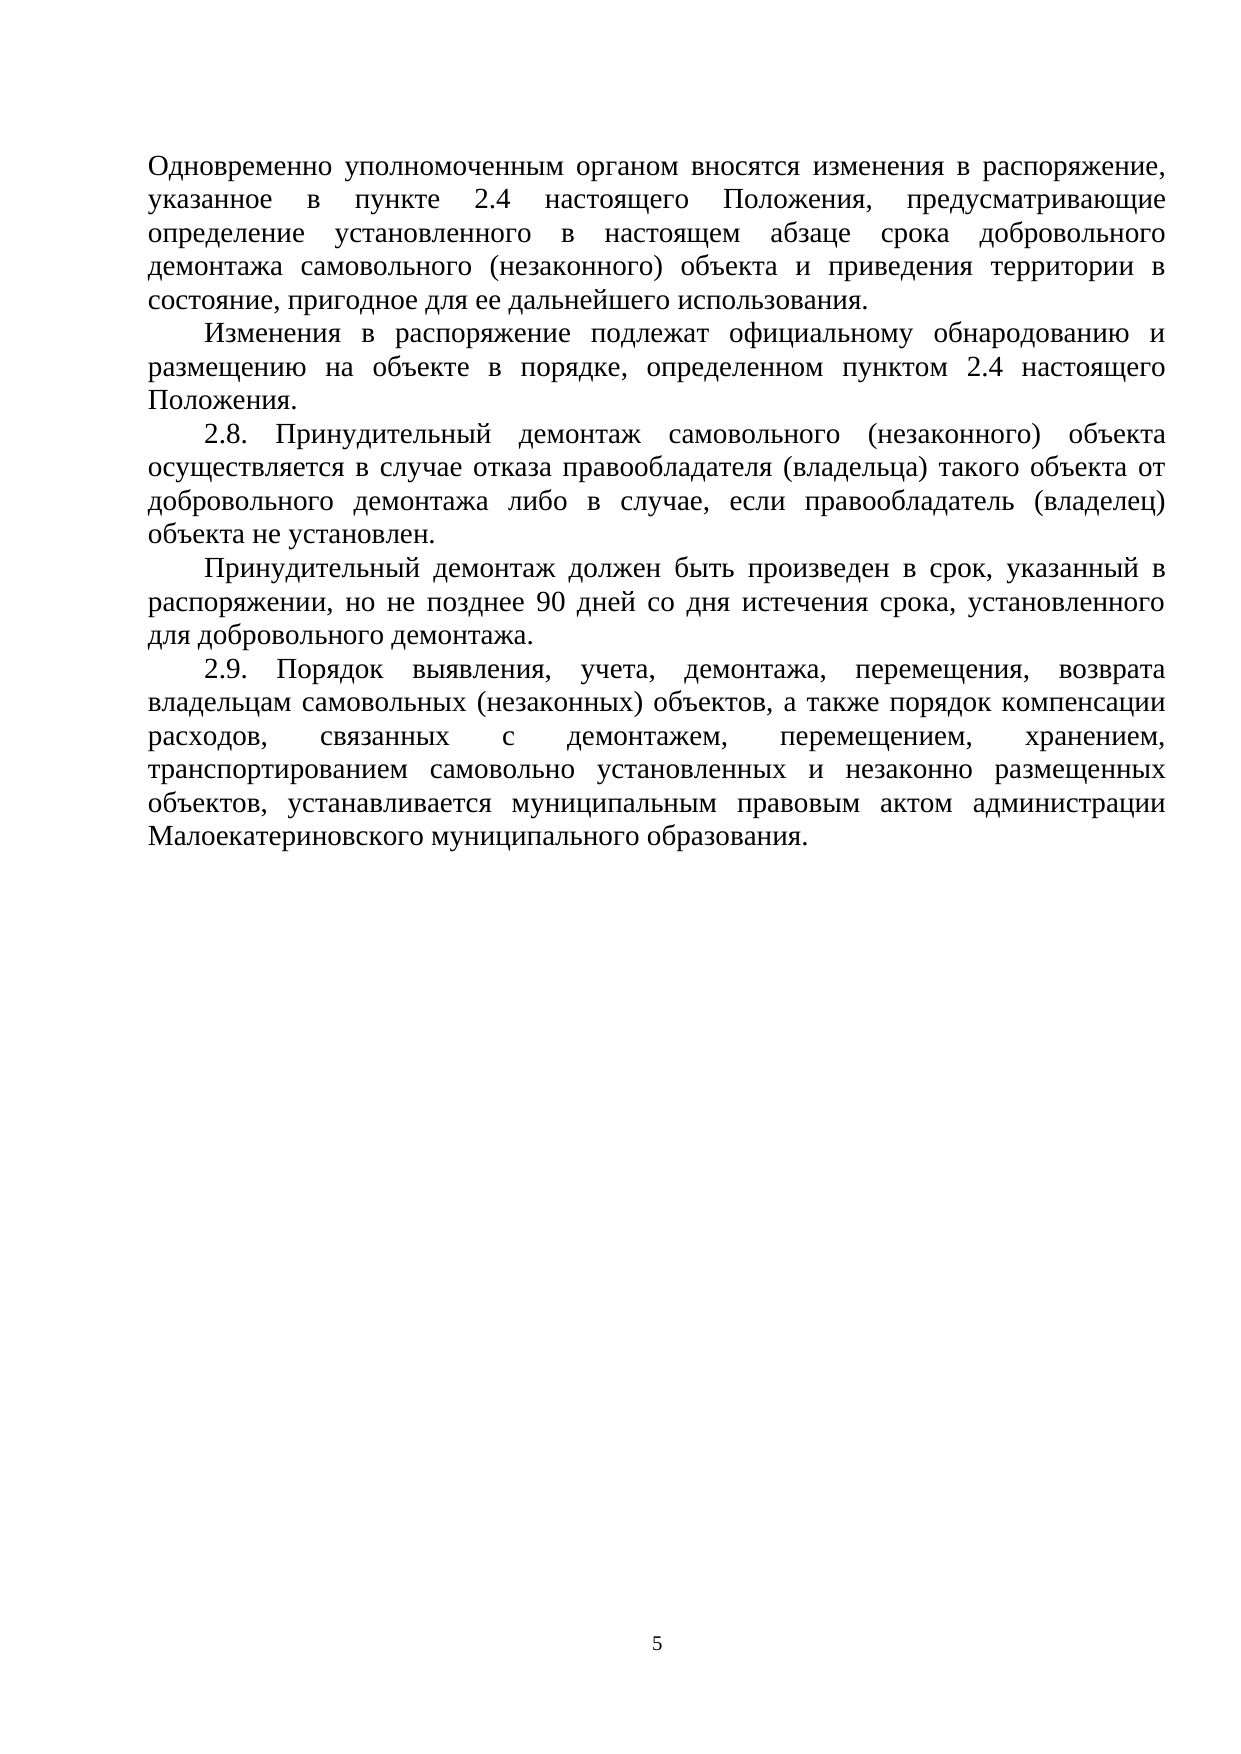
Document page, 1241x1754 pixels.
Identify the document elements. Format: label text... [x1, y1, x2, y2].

text 2.9. Порядок выявления, учета, демонтажа, перемещения, возврата владельцам самовольных (незаконных) объектов, а также порядок компенсации расходов, связанных с демонтажем, перемещением, хранением, транспортированием самовольно установленных и незаконно размещенных объектов, устанавливается муниципальным правовым актом администрации Малоекатериновского муниципального образования. [148, 651, 1166, 852]
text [148, 148, 1166, 315]
text 2.8. Принудительный демонтаж самовольного (незаконного) объекта осуществляется в случае отказа правообладателя (владельца) такого объекта от добровольного демонтажа либо в случае, если правообладатель (владелец) объекта не установлен. [148, 416, 1166, 550]
text Принудительный демонтаж должен быть произведен в срок, указанный в распоряжении, но не позднее 90 дней со дня истечения срока, установленного для добровольного демонтажа. [148, 550, 1166, 651]
text Изменения в распоряжение подлежат официальному обнародованию и размещению на объекте в порядке, определенном пунктом 2.4 настоящего Положения. [148, 315, 1166, 416]
